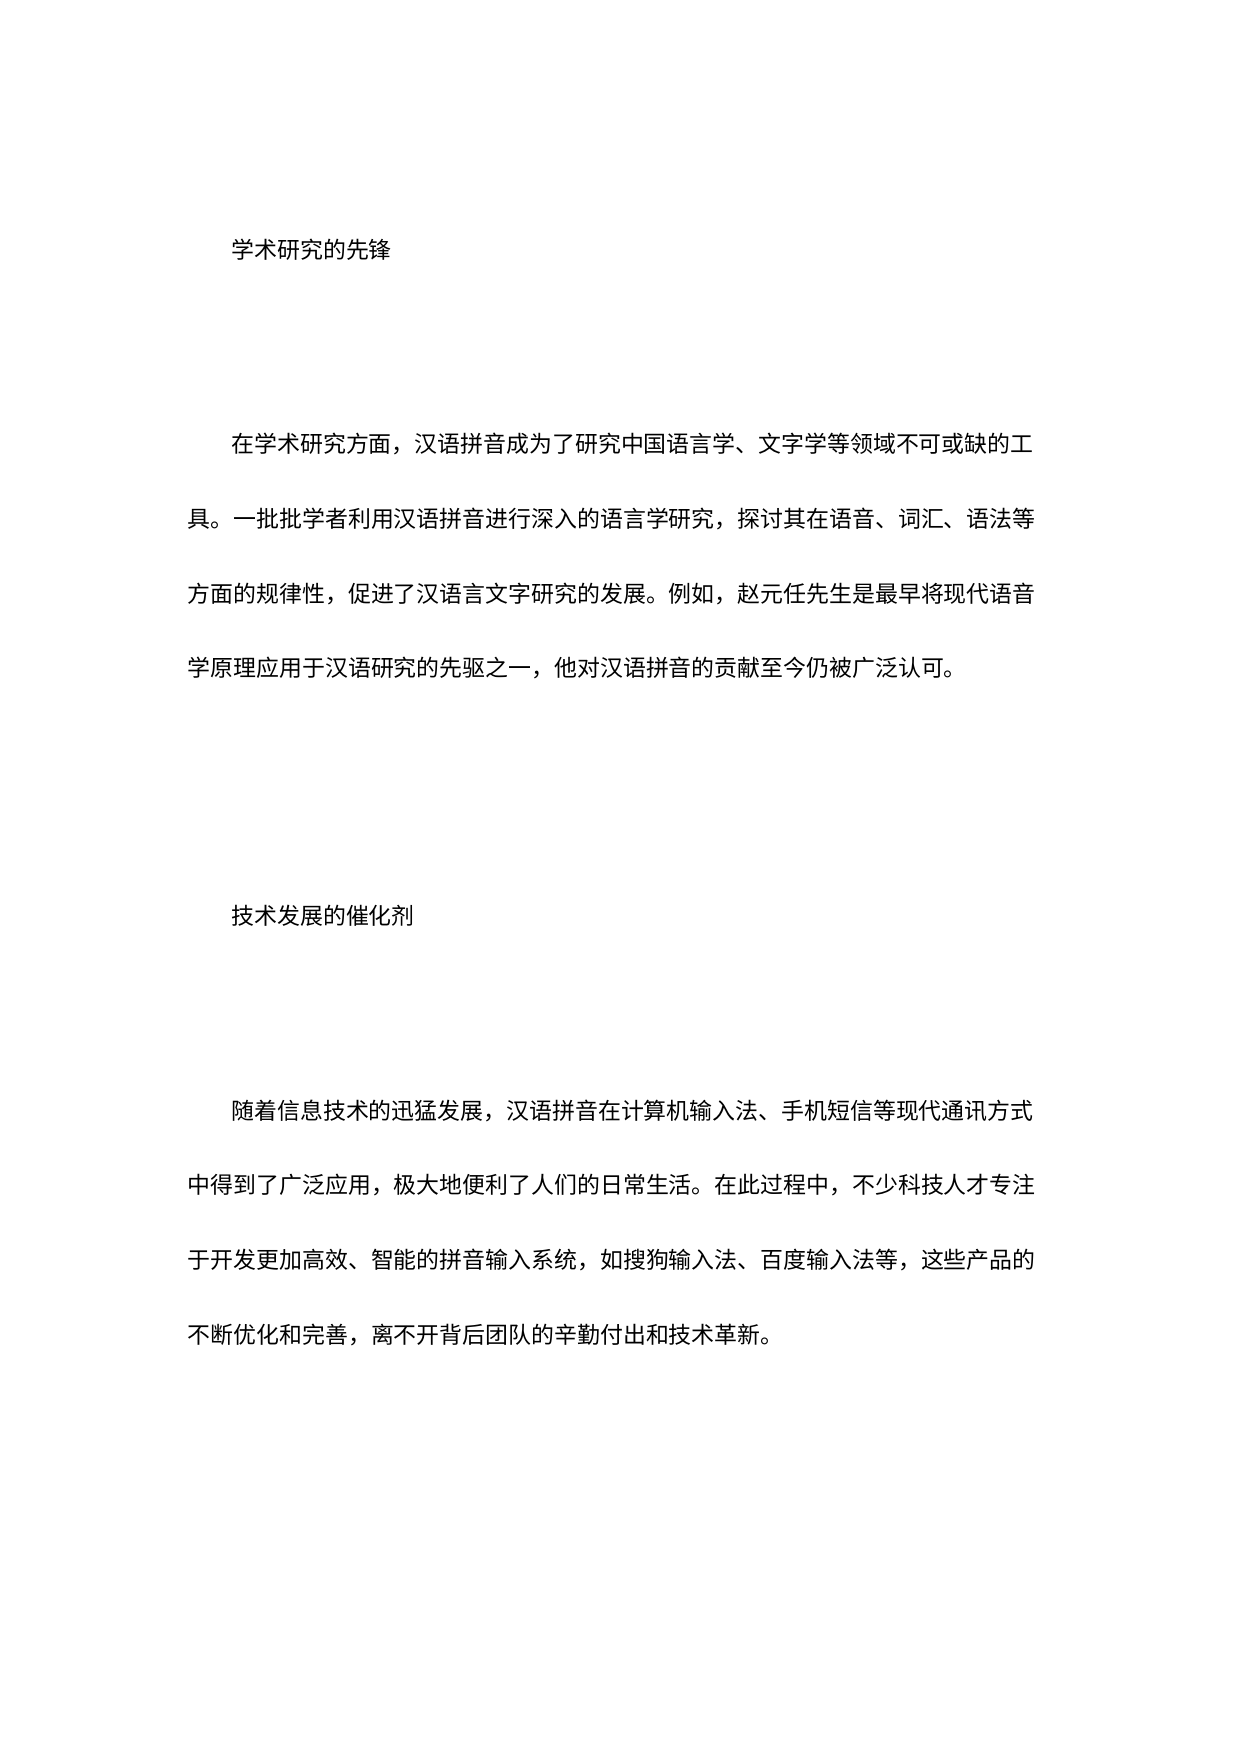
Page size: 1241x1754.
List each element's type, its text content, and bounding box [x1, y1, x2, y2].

text 随着信息技术的迅猛发展，汉语拼音在计算机输入法、手机短信等现代通讯方式中得到了广泛应用，极大地便利了人们的日常生活。在此过程中，不少科技人才专注于开发更加高效、智能的拼音输入系统，如搜狗输入法、百度输入法等，这些产品的不断优化和完善，离不开背后团队的辛勤付出和技术革新。 [187, 1077, 1053, 1366]
text 技术发展的催化剂 [187, 882, 1053, 947]
text 在学术研究方面，汉语拼音成为了研究中国语言学、文字学等领域不可或缺的工具。一批批学者利用汉语拼音进行深入的语言学研究，探讨其在语音、词汇、语法等方面的规律性，促进了汉语言文字研究的发展。例如，赵元任先生是最早将现代语音学原理应用于汉语研究的先驱之一，他对汉语拼音的贡献至今仍被广泛认可。 [187, 410, 1053, 699]
text 学术研究的先锋 [187, 216, 1053, 281]
